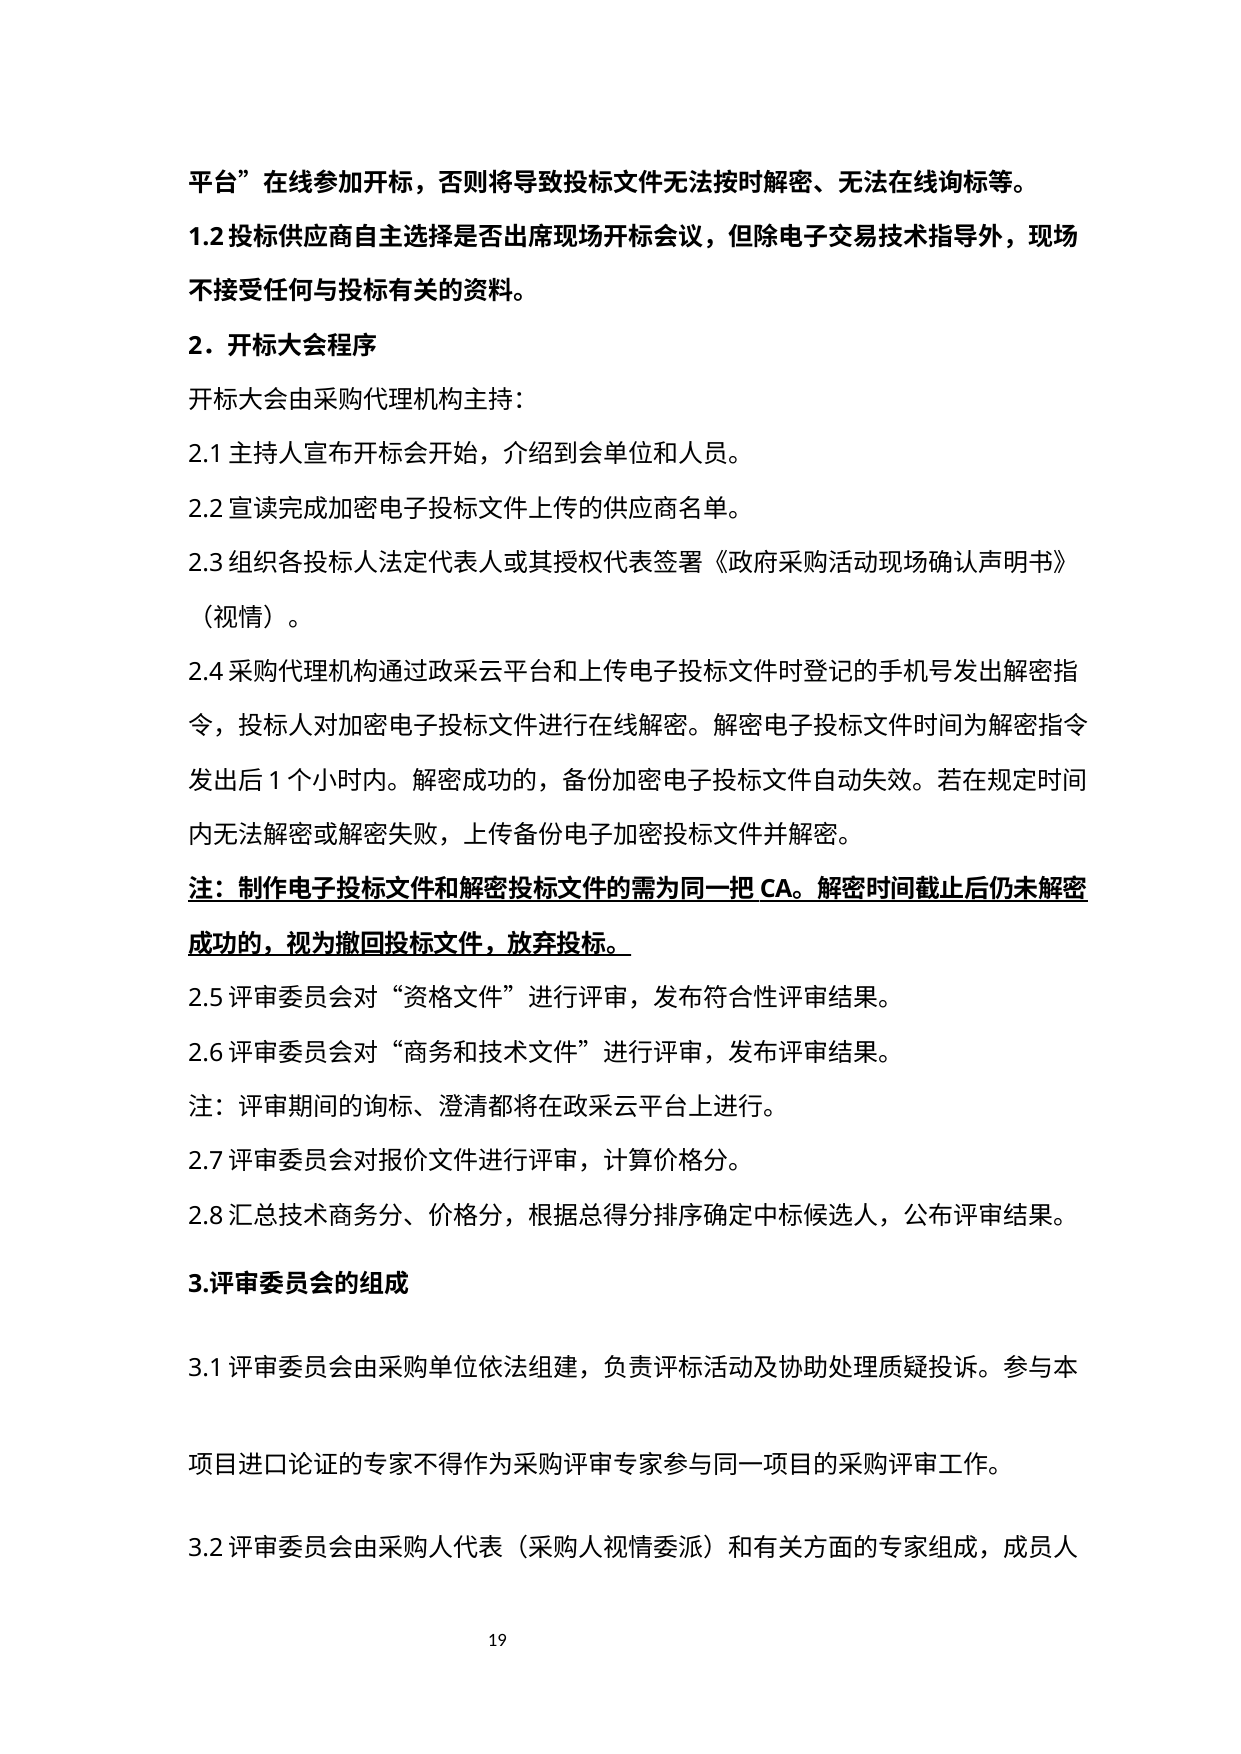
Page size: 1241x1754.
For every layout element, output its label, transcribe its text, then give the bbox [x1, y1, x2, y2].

text 2.4采购代理机构通过政采云平台和上传电子投标文件时登记的手机号发出解密指令，投标人对加密电子投标文件进行在线解密。解密电子投标文件时间为解密指令发出后1个小时内。解密成功的，备份加密电子投标文件自动失效。若在规定时间内无法解密或解密失败，上传备份电子加密投标文件并解密。 [188, 651, 1088, 851]
text 2.6评审委员会对“商务和技术文件”进行评审，发布评审结果。 [188, 1032, 1088, 1068]
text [188, 1513, 1088, 1578]
text 2.8汇总技术商务分、价格分，根据总得分排序确定中标候选人，公布评审结果。 [188, 1195, 1088, 1231]
text 2.7评审委员会对报价文件进行评审，计算价格分。 [188, 1141, 1088, 1177]
text 2.2宣读完成加密电子投标文件上传的供应商名单。 [188, 488, 1088, 524]
text 3.1评审委员会由采购单位依法组建，负责评标活动及协助处理质疑投诉。参与本项目进口论证的专家不得作为采购评审专家参与同一项目的采购评审工作。 [188, 1333, 1088, 1495]
text 2.3组织各投标人法定代表人或其授权代表签署《政府采购活动现场确认声明书》（视情）。 [188, 543, 1088, 633]
text 注：制作电子投标文件和解密投标文件的需为同一把CA。解密时间截止后仍未解密成功的，视为撤回投标文件，放弃投标。 [188, 869, 1088, 900]
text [188, 162, 1088, 198]
text 2.5评审委员会对“资格文件”进行评审，发布符合性评审结果。 [188, 978, 1088, 1014]
text 2．开标大会程序 [188, 325, 1088, 361]
text 3.评审委员会的组成 [188, 1249, 1088, 1314]
text 2.1主持人宣布开标会开始，介绍到会单位和人员。 [188, 434, 1088, 470]
text 1.2投标供应商自主选择是否出席现场开标会议，但除电子交易技术指导外，现场不接受任何与投标有关的资料。 [188, 216, 1088, 307]
text 注：评审期间的询标、澄清都将在政采云平台上进行。 [188, 1086, 1088, 1123]
text 注：制作电子投标文件和解密投标文件的需为同一把CA。解密时间截止后仍未解密成功的，视为撤回投标文件，放弃投标。 [188, 902, 1088, 959]
text 开标大会由采购代理机构主持： [188, 379, 1088, 416]
